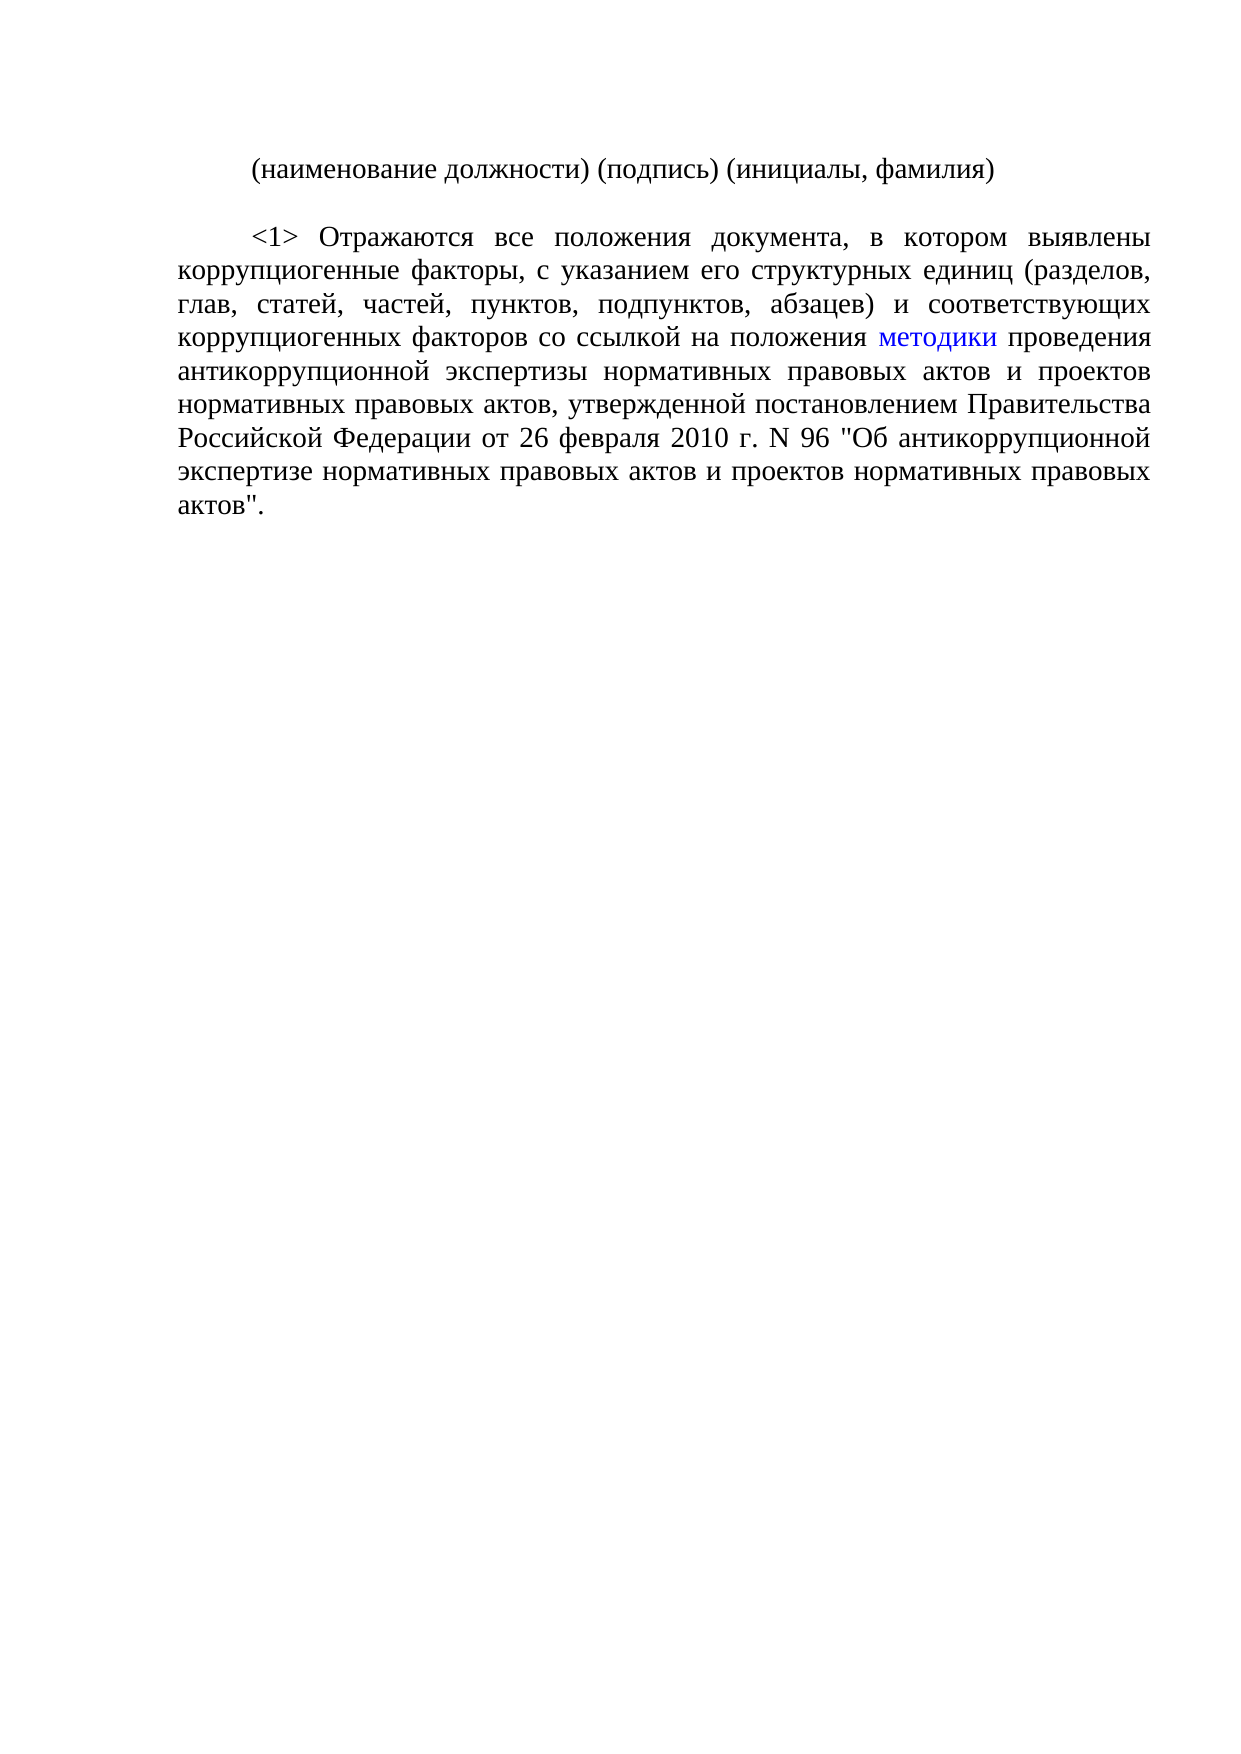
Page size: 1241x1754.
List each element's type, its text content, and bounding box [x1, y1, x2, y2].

text <1> Отражаются все положения документа, в котором выявлены коррупциогенные факторы, с указанием его структурных единиц (разделов, глав, статей, частей, пунктов, подпунктов, абзацев) и соответствующих коррупциогенных факторов со ссылкой на положения методики проведения антикоррупционной экспертизы нормативных правовых актов и проектов нормативных правовых актов, утвержденной постановлением Правительства Российской Федерации от 26 февраля 2010 г. N 96 "Об антикоррупционной экспертизе нормативных правовых актов и проектов нормативных правовых актов". [177, 219, 1152, 521]
text (наименование должности) (подпись) (инициалы, фамилия) [177, 152, 1152, 185]
